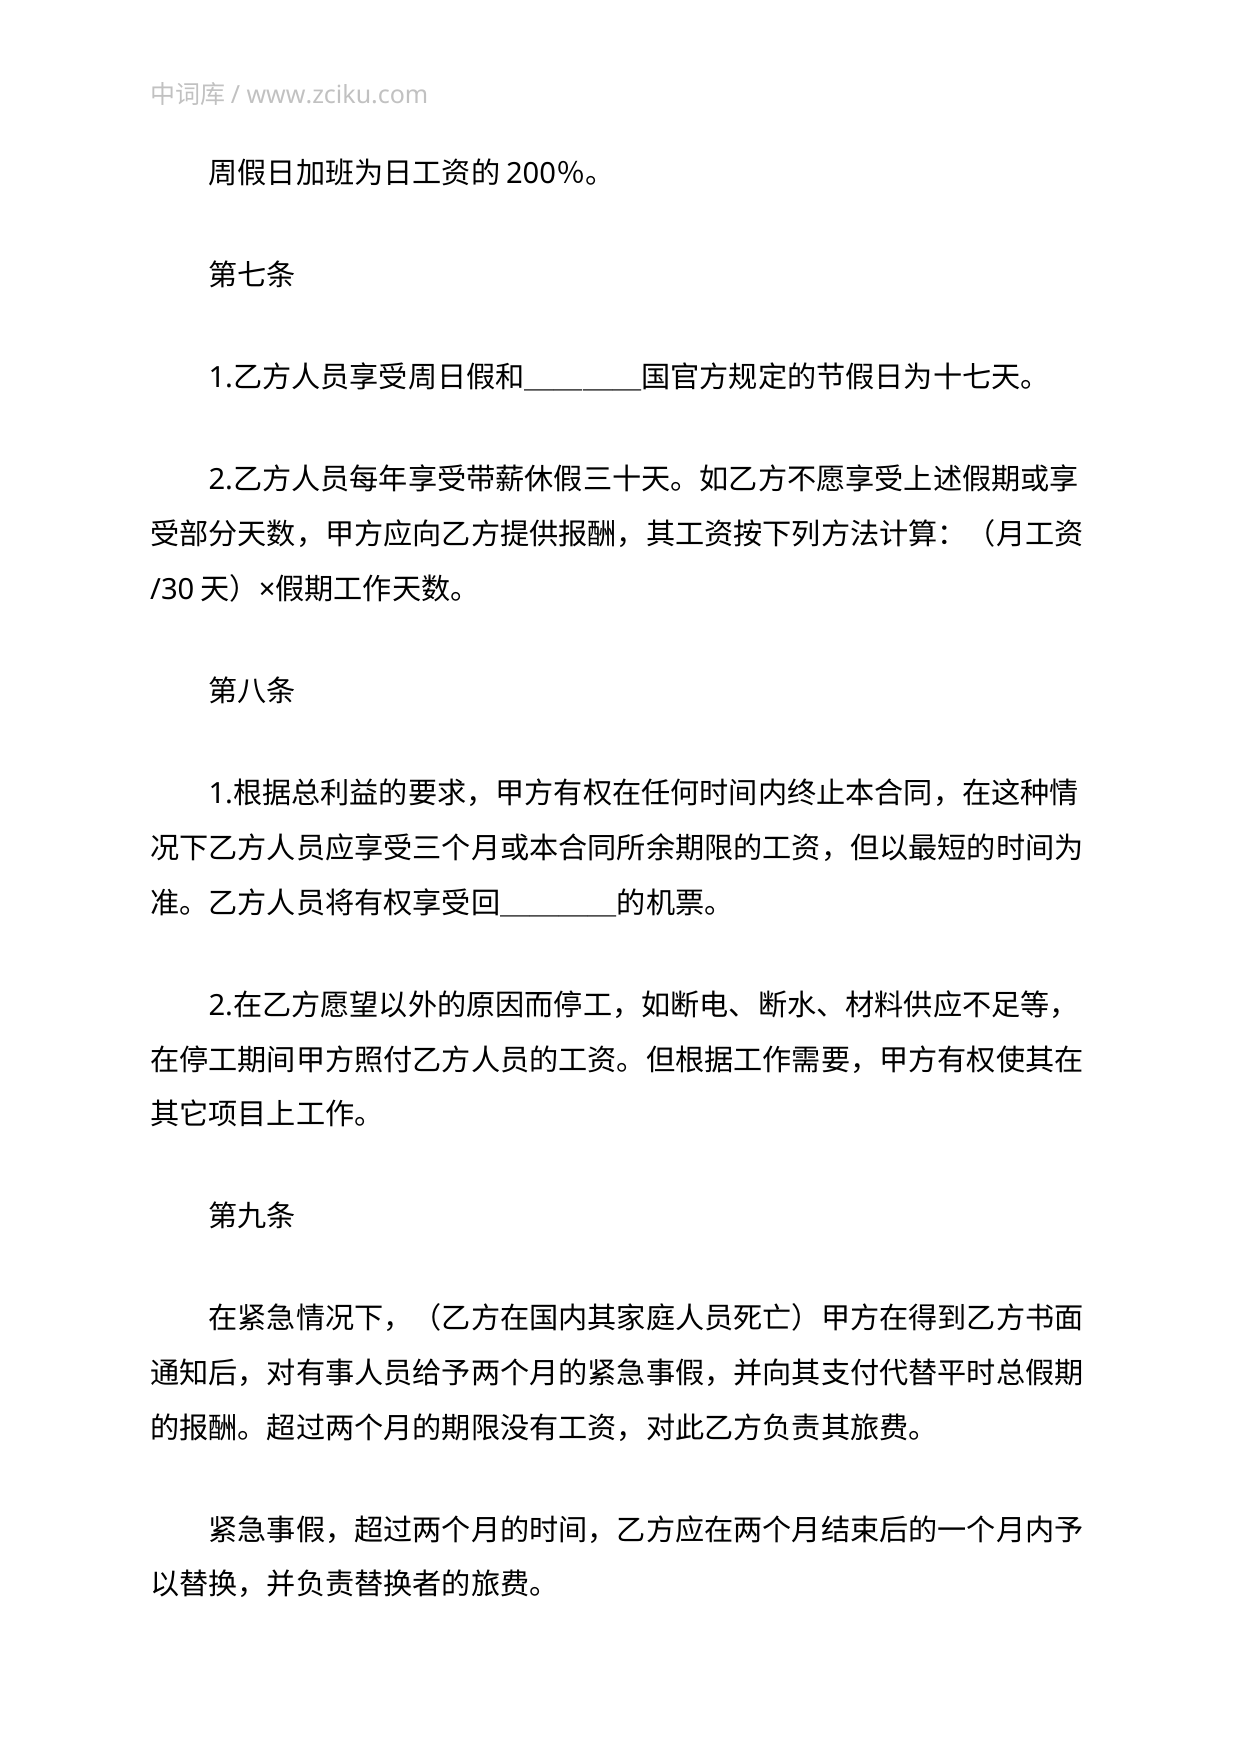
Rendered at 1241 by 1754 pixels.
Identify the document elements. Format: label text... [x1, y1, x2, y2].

text 周假日加班为日工资的200％。 [150, 150, 1090, 192]
text 1.乙方人员享受周日假和＿＿＿＿国官方规定的节假日为十七天。 [150, 354, 1090, 396]
text 2.乙方人员每年享受带薪休假三十天。如乙方不愿享受上述假期或享受部分天数，甲方应向乙方提供报酬，其工资按下列方法计算：（月工资/30天）×假期工作天数。 [150, 456, 1090, 608]
text 2.在乙方愿望以外的原因而停工，如断电、断水、材料供应不足等，在停工期间甲方照付乙方人员的工资。但根据工作需要，甲方有权使其在其它项目上工作。 [150, 981, 1090, 1133]
text 在紧急情况下，（乙方在国内其家庭人员死亡）甲方在得到乙方书面通知后，对有事人员给予两个月的紧急事假，并向其支付代替平时总假期的报酬。超过两个月的期限没有工资，对此乙方负责其旅费。 [150, 1294, 1090, 1447]
text 第九条 [150, 1193, 1090, 1235]
text 第七条 [150, 252, 1090, 294]
text 1.根据总利益的要求，甲方有权在任何时间内终止本合同，在这种情况下乙方人员应享受三个月或本合同所余期限的工资，但以最短的时间为准。乙方人员将有权享受回＿＿＿＿的机票。 [150, 769, 1090, 922]
text 第八条 [150, 668, 1090, 710]
text 紧急事假，超过两个月的时间，乙方应在两个月结束后的一个月内予以替换，并负责替换者的旅费。 [150, 1506, 1090, 1603]
